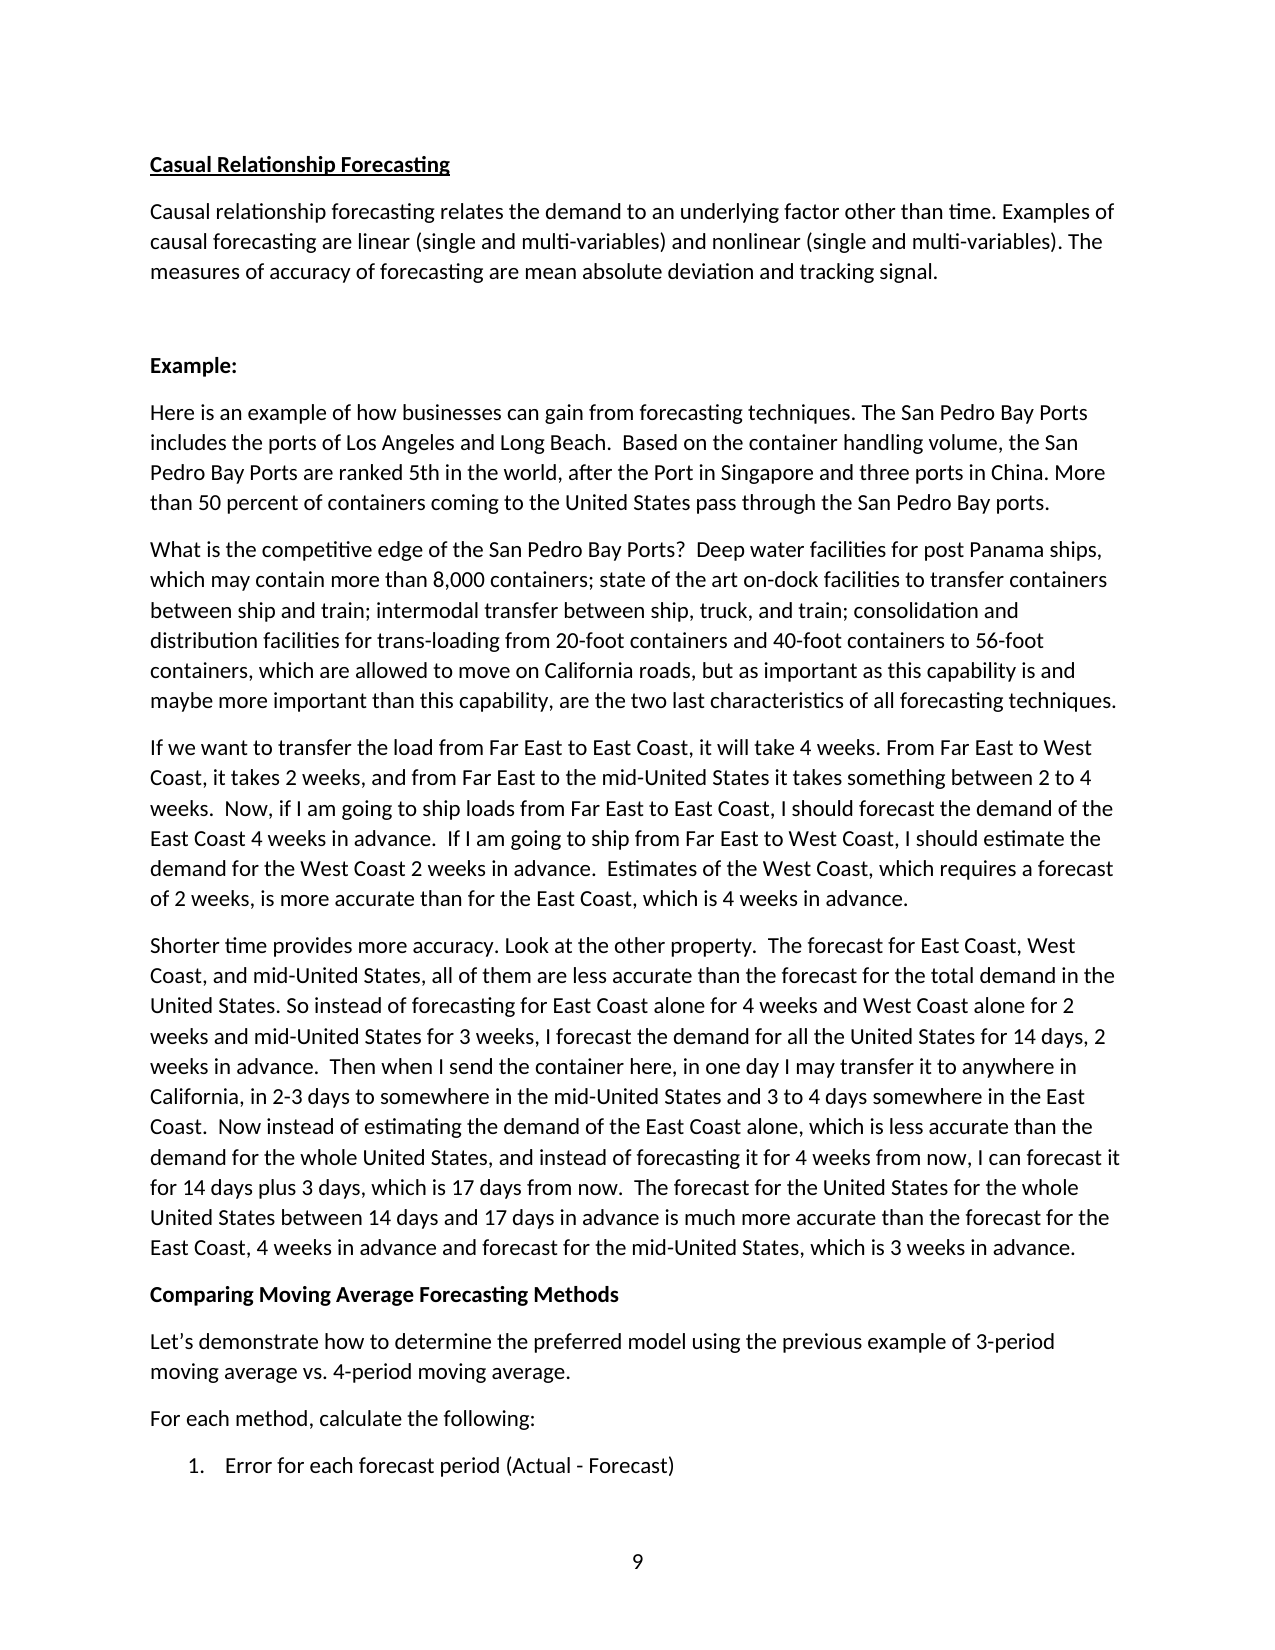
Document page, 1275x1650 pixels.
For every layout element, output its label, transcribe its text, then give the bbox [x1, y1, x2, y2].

text Shorter time provides more accuracy. Look at the other property. The forecast for East Coast, West Coast, and mid-United States, all of them are less accurate than the forecast for the total demand in the United States. So instead of forecasting for East Coast alone for 4 weeks and West Coast alone for 2 weeks and mid-United States for 3 weeks, I forecast the demand for all the United States for 14 days, 2 weeks in advance. Then when I send the container here, in one day I may transfer it to anywhere in California, in 2-3 days to somewhere in the mid-United States and 3 to 4 days somewhere in the East Coast. Now instead of estimating the demand of the East Coast alone, which is less accurate than the demand for the whole United States, and instead of forecasting it for 4 weeks from now, I can forecast it for 14 days plus 3 days, which is 17 days from now. The forecast for the United States for the whole United States between 14 days and 17 days in advance is much more accurate than the forecast for the East Coast, 4 weeks in advance and forecast for the mid-United States, which is 3 weeks in advance. [150, 931, 1125, 1261]
text Here is an example of how businesses can gain from forecasting techniques. The San Pedro Bay Ports includes the ports of Los Angeles and Long Beach. Based on the container handling volume, the San Pedro Bay Ports are ranked 5th in the world, after the Port in Singapore and three ports in China. More than 50 percent of containers coming to the United States pass through the San Pedro Bay ports. [150, 398, 1125, 517]
text Causal relationship forecasting relates the demand to an underlying factor other than time. Examples of causal forecasting are linear (single and multi-variables) and nonlinear (single and multi-variables). The measures of accuracy of forecasting are mean absolute deviation and tracking signal. [150, 197, 1125, 285]
text Casual Relationship Forecasting [150, 150, 1125, 178]
text For each method, calculate the following: [150, 1404, 1125, 1432]
text Comparing Moving Average Forecasting Methods [150, 1280, 1125, 1308]
text If we want to transfer the load from Far East to East Coast, it will take 4 weeks. From Far East to West Coast, it takes 2 weeks, and from Far East to the mid-United States it takes something between 2 to 4 weeks. Now, if I am going to ship loads from Far East to East Coast, I should forecast the demand of the East Coast 4 weeks in advance. If I am going to ship from Far East to West Coast, I should estimate the demand for the West Coast 2 weeks in advance. Estimates of the West Coast, which requires a forecast of 2 weeks, is more accurate than for the East Coast, which is 4 weeks in advance. [150, 733, 1125, 912]
list Error for each forecast period (Actual - Forecast) [187, 1451, 1125, 1479]
text Let’s demonstrate how to determine the preferred model using the previous example of 3-period moving average vs. 4-period moving average. [150, 1327, 1125, 1385]
text Example: [150, 351, 1125, 379]
text What is the competitive edge of the San Pedro Bay Ports? Deep water facilities for post Panama ships, which may contain more than 8,000 containers; state of the art on-dock facilities to transfer containers between ship and train; intermodal transfer between ship, truck, and train; consolidation and distribution facilities for trans-loading from 20-foot containers and 40-foot containers to 56-foot containers, which are allowed to move on California roads, but as important as this capability is and maybe more important than this capability, are the two last characteristics of all forecasting techniques. [150, 535, 1125, 714]
